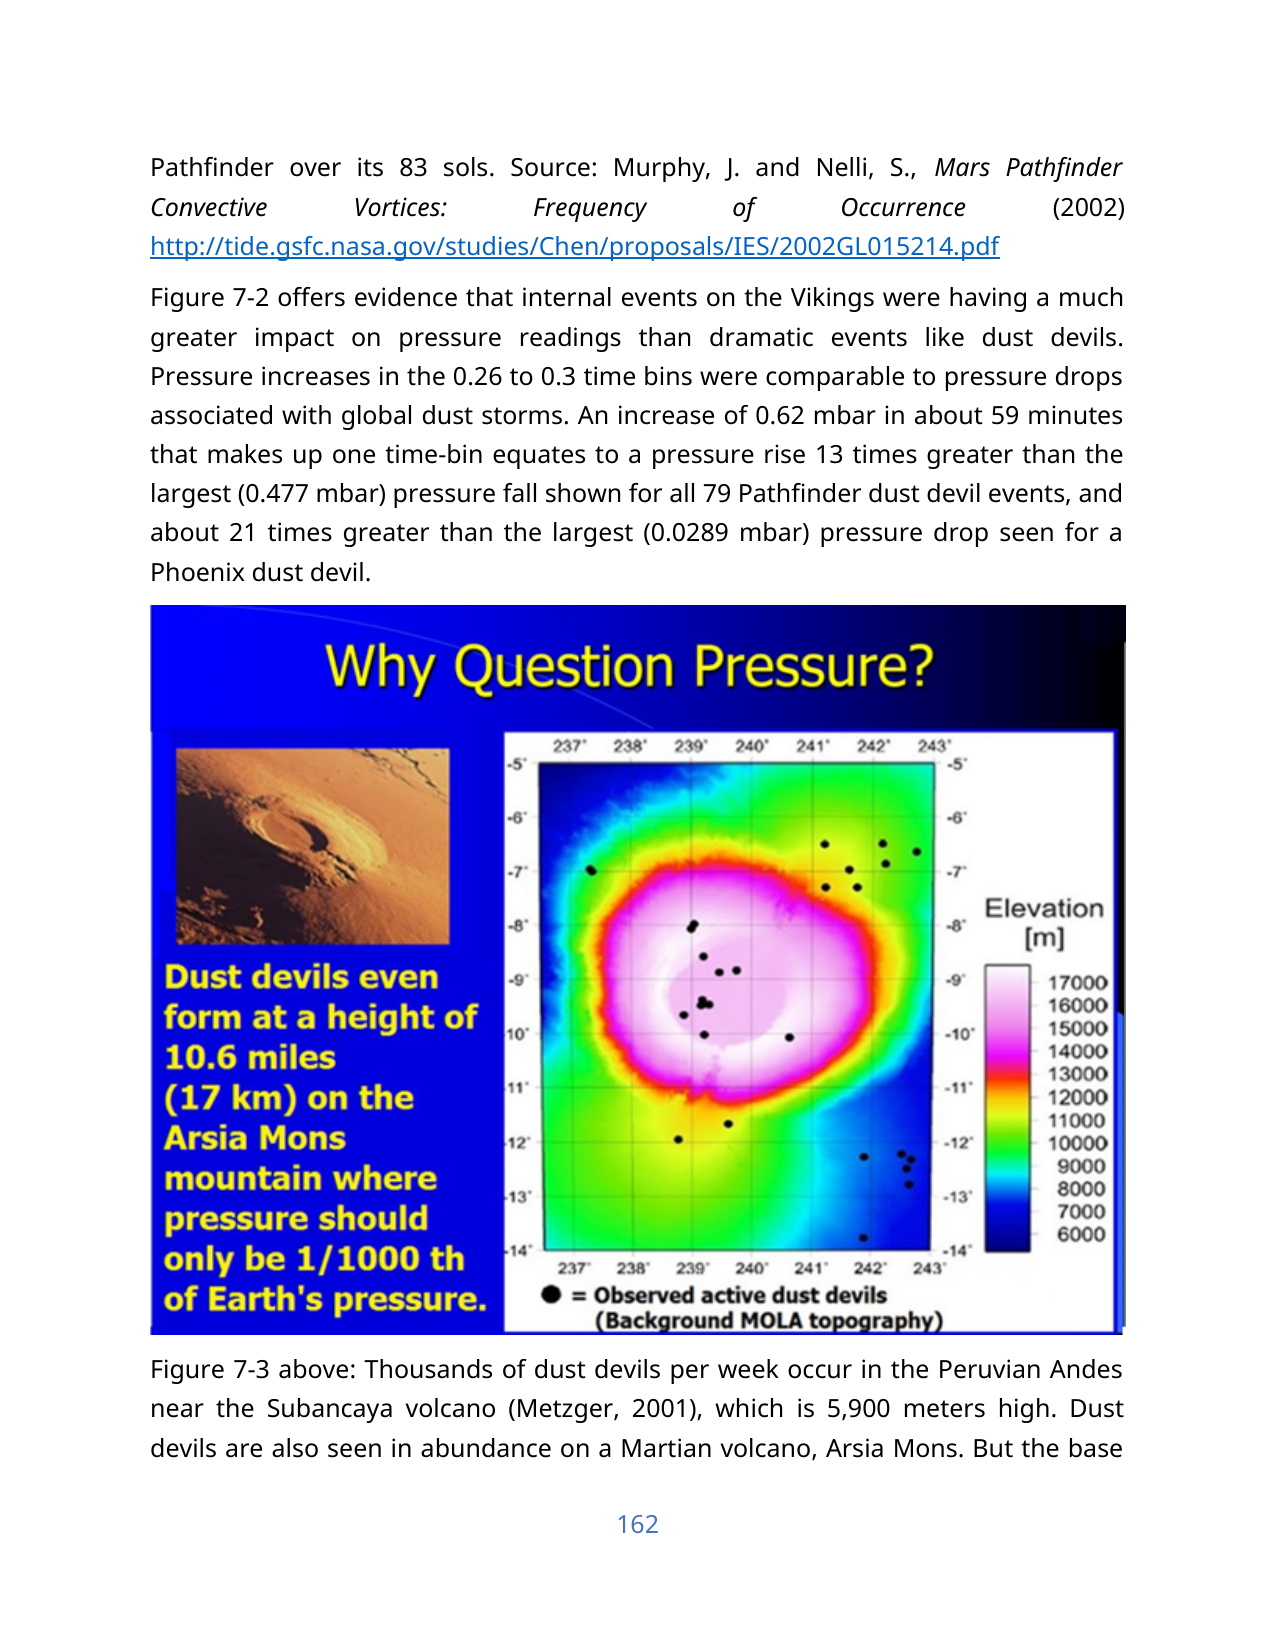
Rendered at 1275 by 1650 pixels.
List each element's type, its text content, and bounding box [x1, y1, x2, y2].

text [150, 150, 1125, 262]
text Figure 7-2 offers evidence that internal events on the Vikings were having a much greater impact on pressure readings than dramatic events like dust devils. Pressure increases in the 0.26 to 0.3 time bins were comparable to pressure drops associated with global dust storms. An increase of 0.62 mbar in about 59 minutes that makes up one time-bin equates to a pressure rise 13 times greater than the largest (0.477 mbar) pressure fall shown for all 79 Pathfinder dust devil events, and about 21 times greater than the largest (0.0289 mbar) pressure drop seen for a Phoenix dust devil. [150, 280, 1125, 588]
picture [150, 605, 1126, 1335]
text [150, 1352, 1125, 1464]
